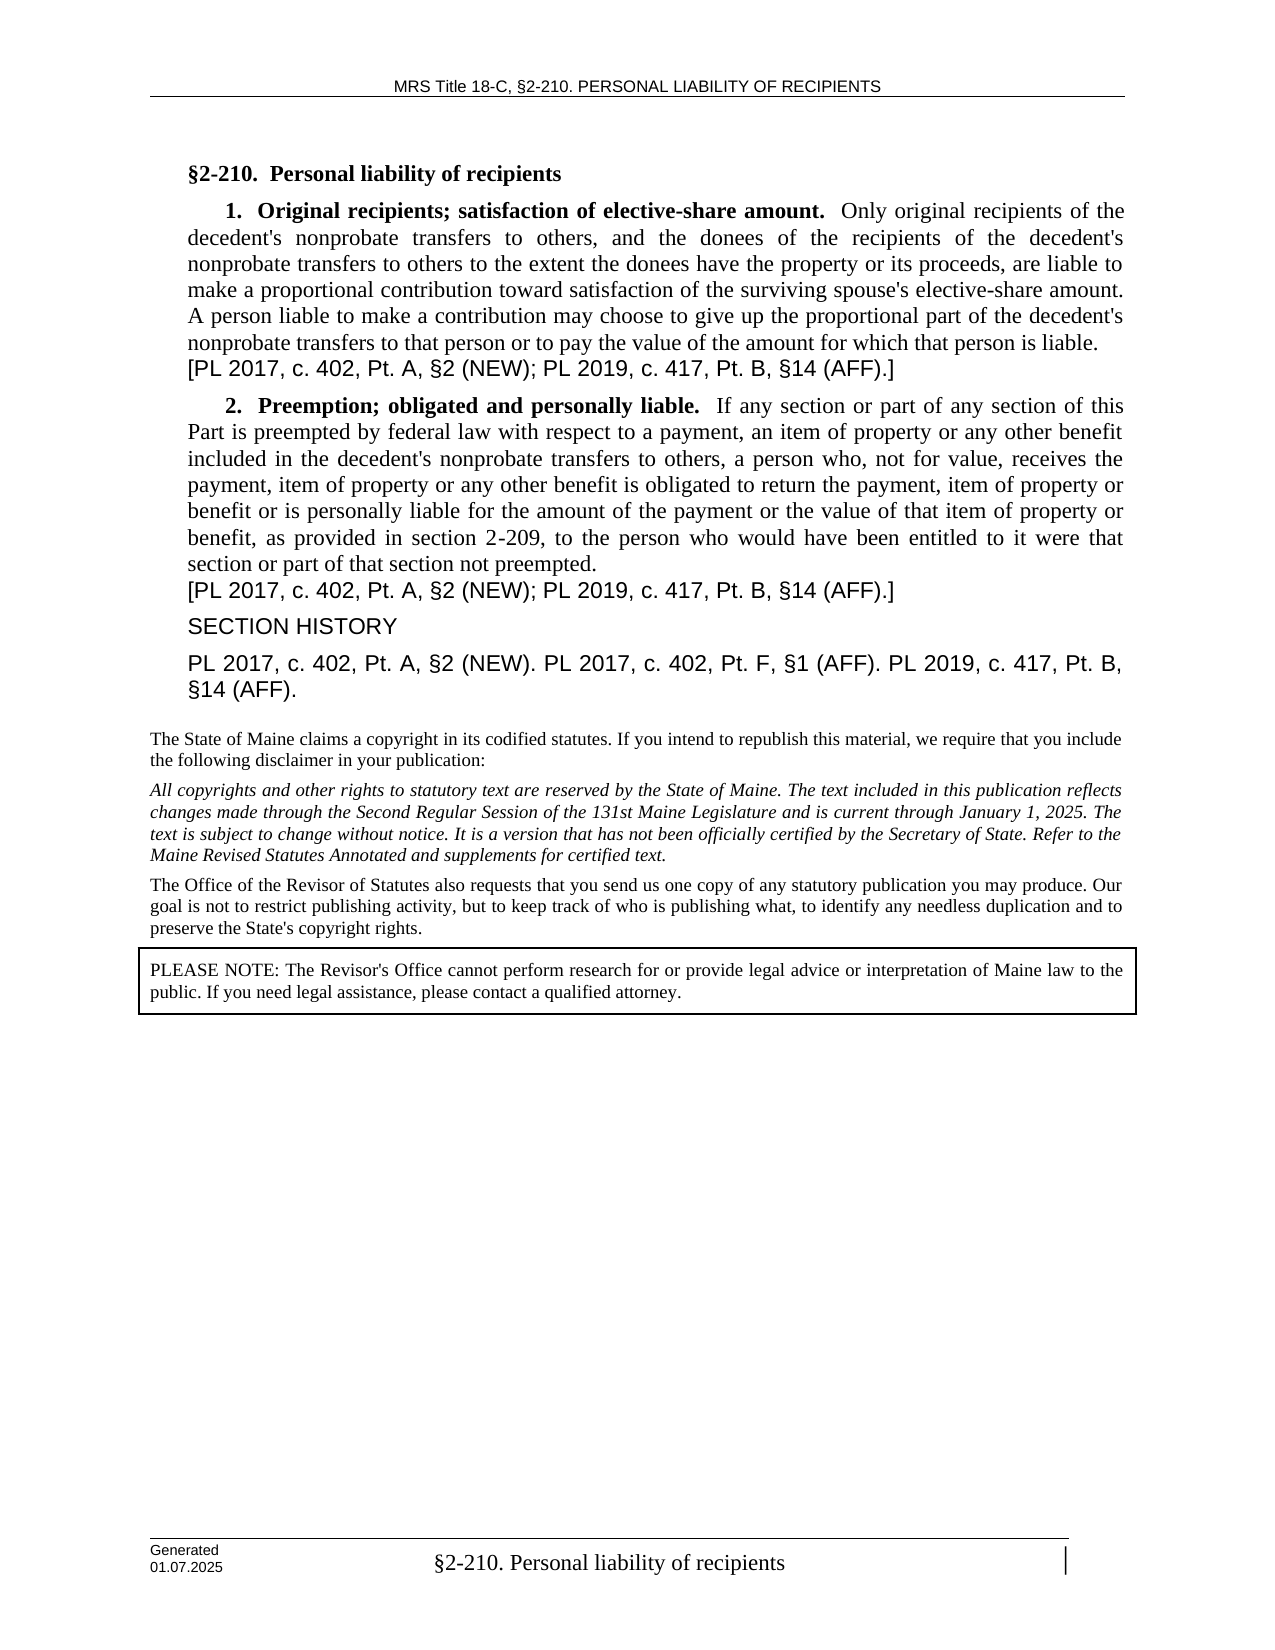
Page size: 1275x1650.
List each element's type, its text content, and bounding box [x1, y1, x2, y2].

text SECTION HISTORY [187, 613, 1125, 640]
text 1. Original recipients; satisfaction of elective-share amount. Only original recipients of the decedent's nonprobate transfers to others, and the donees of the recipients of the decedent's nonprobate transfers to others to the extent the donees have the property or its proceeds, are liable to make a proportional contribution toward satisfaction of the surviving spouse's elective-share amount. A person liable to make a contribution may choose to give up the proportional part of the decedent's nonprobate transfers to that person or to pay the value of the amount for which that person is liable. [187, 197, 1125, 355]
text The Office of the Revisor of Statutes also requests that you send us one copy of any statutory publication you may produce. Our goal is not to restrict publishing activity, but to keep track of who is publishing what, to identify any needless duplication and to preserve the State's copyright rights. [150, 874, 1125, 938]
text The State of Maine claims a copyright in its codified statutes. If you intend to republish this material, we require that you include the following disclaimer in your publication: [150, 728, 1125, 771]
text PL 2017, c. 402, Pt. A, §2 (NEW). PL 2017, c. 402, Pt. F, §1 (AFF). PL 2019, c. 417, Pt. B, §14 (AFF). [187, 650, 1125, 703]
text 2. Preemption; obligated and personally liable. If any section or part of any section of this Part is preempted by federal law with respect to a payment, an item of property or any other benefit included in the decedent's nonprobate transfers to others, a person who, not for value, receives the payment, item of property or any other benefit is obligated to return the payment, item of property or benefit or is personally liable for the amount of the payment or the value of that item of property or benefit, as provided in section 2‑209, to the person who would have been entitled to it were that section or part of that section not preempted. [187, 392, 1125, 577]
text All copyrights and other rights to statutory text are reserved by the State of Maine. The text included in this publication reflects changes made through the Second Regular Session of the 131st Maine Legislature and is current through January 1, 2025 . The text is subject to change without notice. It is a version that has not been officially certified by the Secretary of State. Refer to the Maine Revised Statutes Annotated and supplements for certified text. [150, 779, 1125, 866]
text [PL 2017, c. 402, Pt. A, §2 (NEW); PL 2019, c. 417, Pt. B, §14 (AFF).] [187, 355, 1125, 382]
text PLEASE NOTE: The Revisor's Office cannot perform research for or provide legal advice or interpretation of Maine law to the public. If you need legal assistance, please contact a qualified attorney. [140, 949, 1135, 1013]
text [PL 2017, c. 402, Pt. A, §2 (NEW); PL 2019, c. 417, Pt. B, §14 (AFF).] [187, 577, 1125, 603]
text §2-210. Personal liability of recipients [187, 160, 1125, 187]
